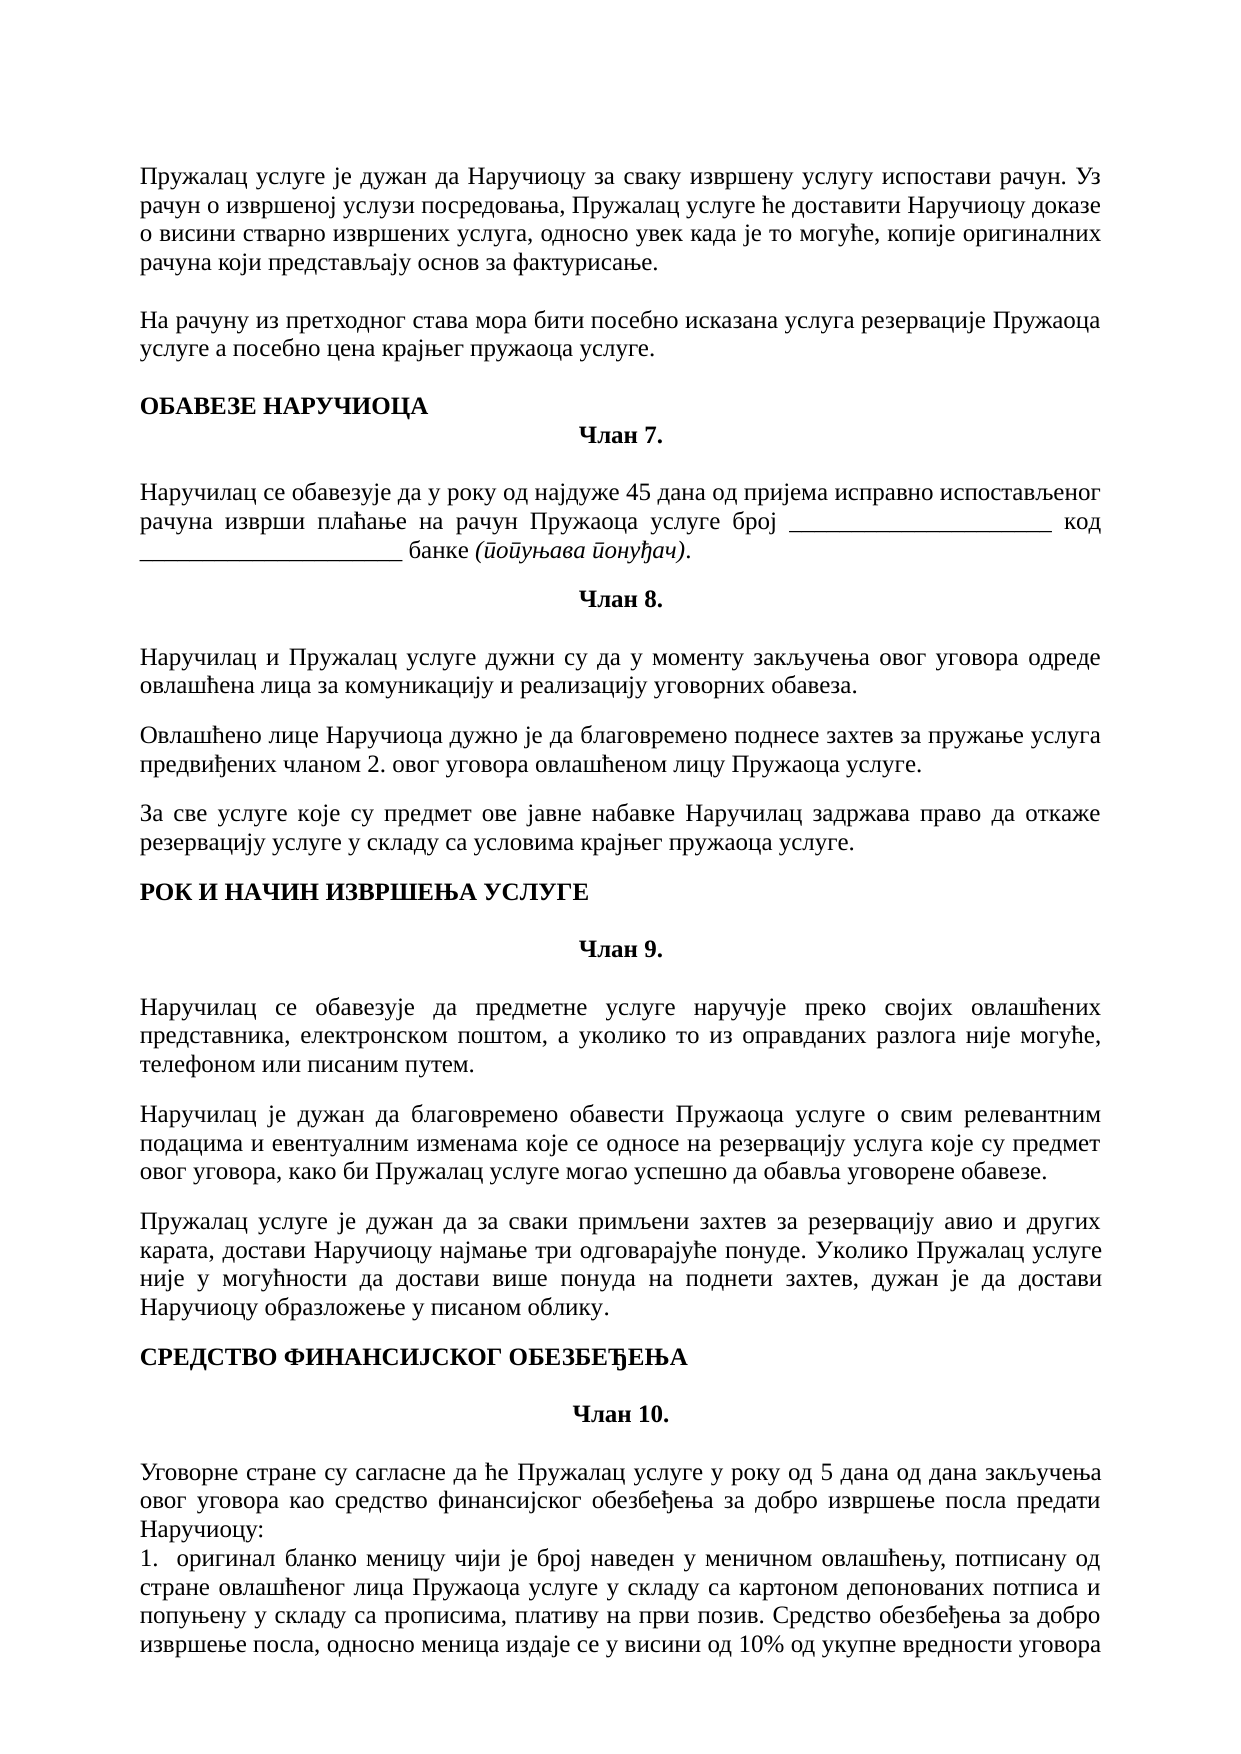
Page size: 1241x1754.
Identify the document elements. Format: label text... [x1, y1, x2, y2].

text Наручилац се обавезује да предметне услуге наручује преко својих овлашћених представника, електронском поштом, а уколико то из оправданих разлога није могуће, телефоном или писаним путем. [139, 992, 1102, 1078]
text Члан 7. [139, 420, 1102, 448]
text За све услуге које су предмет ове јавне набавке Наручилац задржава право да откаже резервацију услуге у складу са условима крајњег пружаоца услуге. [139, 798, 1102, 856]
text Уговорне стране су сагласне да ће Пружалац услуге у року од 5 дана од дана закључења овог уговора као средство финансијског обезбеђења за добро извршење посла предати Наручиоцу: [139, 1457, 1102, 1543]
text Члан 10. [139, 1399, 1102, 1428]
text Члан 9. [139, 934, 1102, 963]
text Наручилац се обавезује да у року од најдуже 45 дана од пријема исправно испостављеног рачуна изврши плаћање на рачун Пружаоца услуге број _____________________ код _____________________ банке (попуњава понуђач). [139, 477, 1102, 563]
text Наручилац је дужан да благовремено обавести Пружаоца услуге о свим релевантним подацима и евентуалним изменама које се односе на резервацију услуга које су предмет овог уговора, како би Пружалац услуге могао успешно да обавља уговорене обавезе. [139, 1099, 1102, 1185]
text Пружалац услуге је дужан да Наручиоцу за сваку извршену услугу испостави рачун. Уз рачун о извршеној услузи посредовања, Пружалац услуге ће доставити Наручиоцу доказе о висини стварно извршених услуга, односно увек када је то могуће, копије оригиналних рачуна који представљају основ за фактурисање. [139, 161, 1102, 276]
text РОК И НАЧИН ИЗВРШЕЊА УСЛУГЕ [139, 877, 1102, 906]
text ОБАВЕЗЕ НАРУЧИОЦА [139, 391, 1102, 420]
text Наручилац и Пружалац услуге дужни су да у моменту закључења овог уговора одреде овлашћена лица за комуникацију и реализацију уговорних обавеза. [139, 642, 1102, 699]
text СРЕДСТВО ФИНАНСИЈСКОГ ОБЕЗБЕЂЕЊА [139, 1342, 1102, 1371]
text На рачуну из претходног става мора бити посебно исказана услуга резервације Пружаоца услуге а посебно цена крајњег пружаоца услуге. [139, 305, 1102, 362]
text Овлашћено лице Наручиоца дужно је да благовремено поднесе захтев за пружање услуга предвиђених чланом 2. овог уговора овлашћеном лицу Пружаоца услуге. [139, 720, 1102, 778]
text Пружалац услуге је дужан да за сваки примљени захтев за резервацију авио и других карата, достави Наручиоцу најмање три одговарајуће понуде. Уколико Пружалац услуге није у могућности да достави више понуда на поднети захтев, дужан је да достави Наручиоцу образложење у писаном облику. [139, 1206, 1102, 1321]
text Члан 8. [139, 584, 1102, 613]
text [139, 1543, 1102, 1658]
